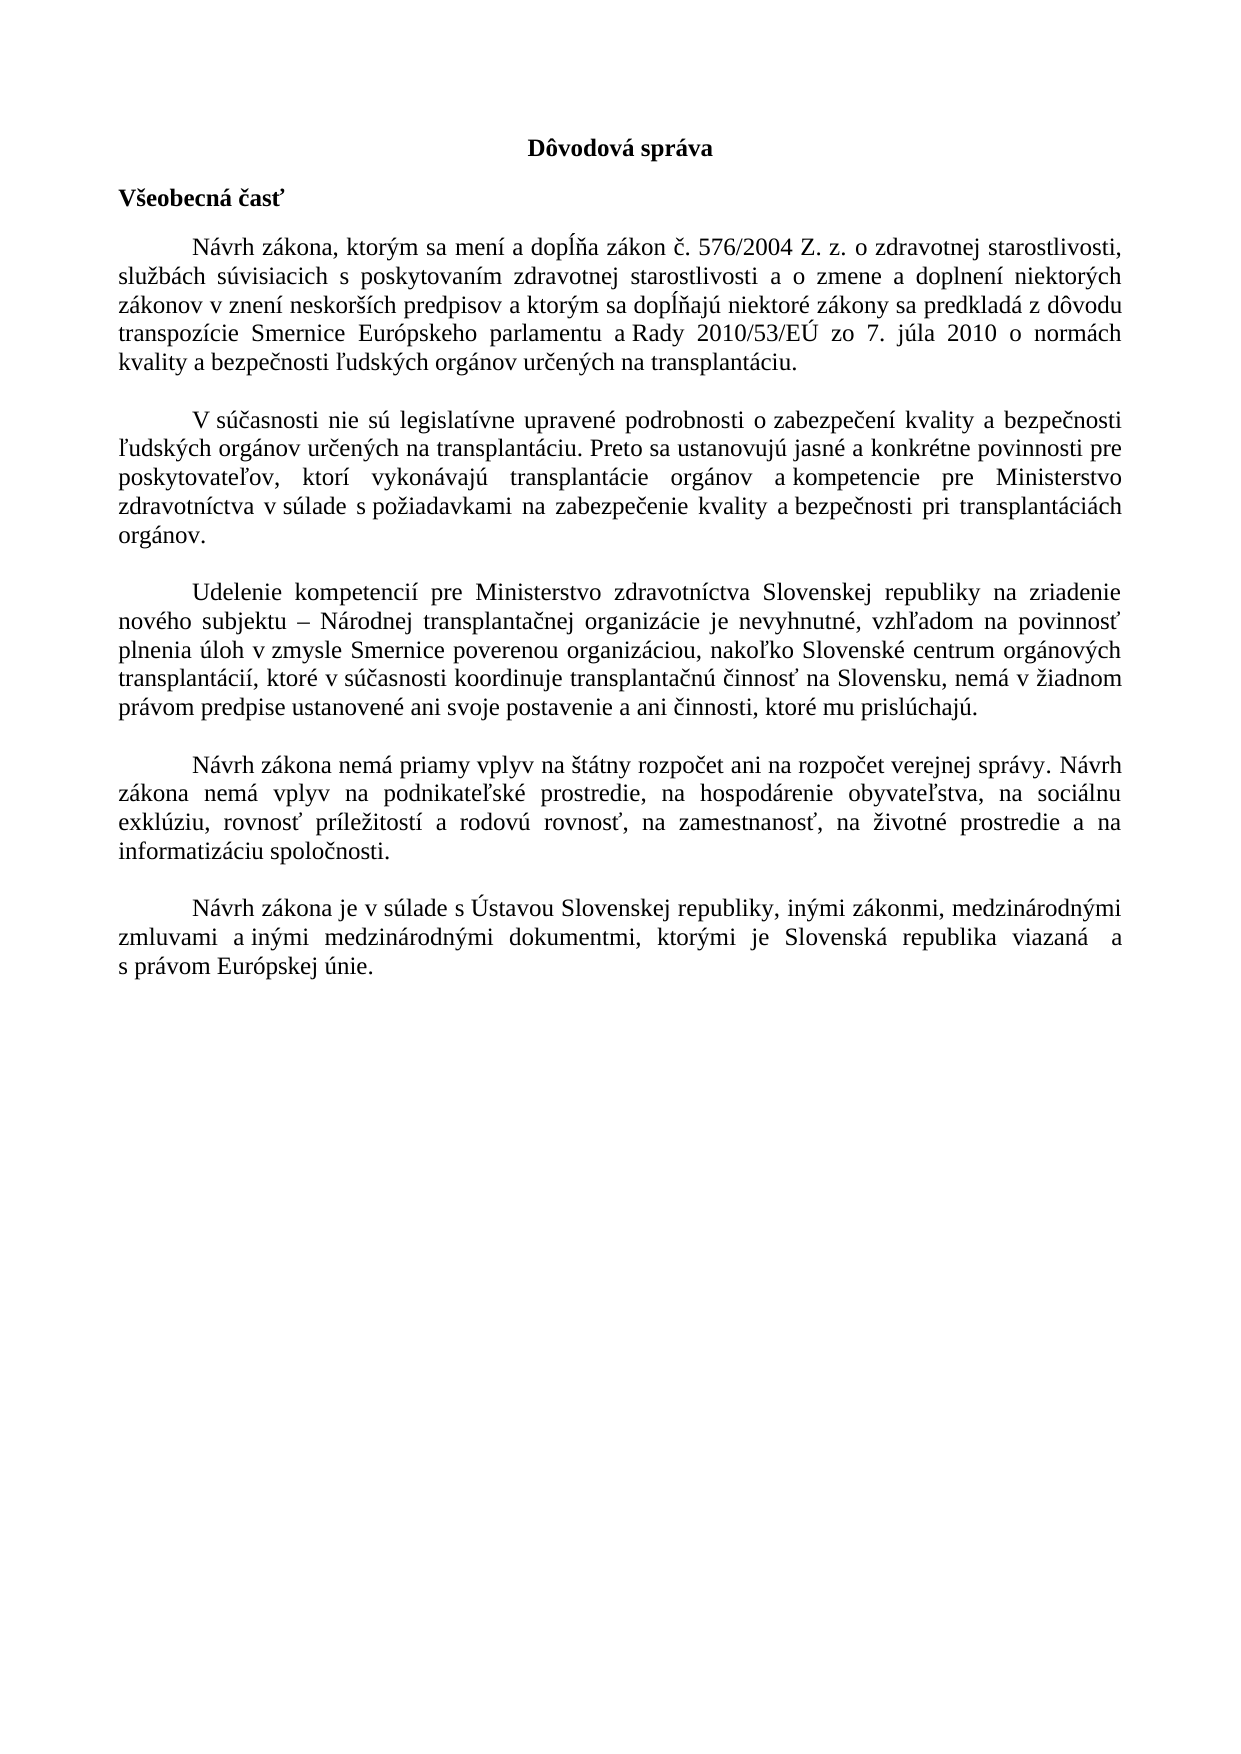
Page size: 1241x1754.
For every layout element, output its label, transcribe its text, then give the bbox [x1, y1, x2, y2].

text Všeobecná časť [118, 183, 1122, 211]
text Návrh zákona je v súlade s Ústavou Slovenskej republiky, inými zákonmi, medzinárodnými zmluvami a inými medzinárodnými dokumentmi, ktorými je Slovenská republika viazaná a s právom Európskej únie. [118, 893, 1122, 980]
text Udelenie kompetencií pre Ministerstvo zdravotníctva Slovenskej republiky na zriadenie nového subjektu – Národnej transplantačnej organizácie je nevyhnutné, vzhľadom na povinnosť plnenia úloh v zmysle Smernice poverenou organizáciou, nakoľko Slovenské centrum orgánových transplantácií, ktoré v súčasnosti koordinuje transplantačnú činnosť na Slovensku, nemá v žiadnom právom predpise ustanovené ani svoje postavenie a ani činnosti, ktoré mu prislúchajú. [118, 577, 1122, 721]
text Návrh zákona, ktorým sa mení a dopĺňa zákon č. 576/2004 Z. z. o zdravotnej starostlivosti, službách súvisiacich s poskytovaním zdravotnej starostlivosti a o zmene a doplnení niektorých zákonov v znení neskorších predpisov a ktorým sa dopĺňajú niektoré zákony sa predkladá z dôvodu transpozície Smernice Európskeho parlamentu a Rady 2010/53/EÚ zo 7. júla 2010 o normách kvality a bezpečnosti ľudských orgánov určených na transplantáciu. [118, 232, 1122, 376]
text Dôvodová správa [118, 133, 1122, 162]
text V súčasnosti nie sú legislatívne upravené podrobnosti o zabezpečení kvality a bezpečnosti ľudských orgánov určených na transplantáciu. Preto sa ustanovujú jasné a konkrétne povinnosti pre poskytovateľov, ktorí vykonávajú transplantácie orgánov a kompetencie pre Ministerstvo zdravotníctva v súlade s požiadavkami na zabezpečenie kvality a bezpečnosti pri transplantáciách orgánov. [118, 405, 1122, 548]
text Návrh zákona nemá priamy vplyv na štátny rozpočet ani na rozpočet verejnej správy. Návrh zákona nemá vplyv na podnikateľské prostredie, na hospodárenie obyvateľstva, na sociálnu exklúziu, rovnosť príležitostí a rodovú rovnosť, na zamestnanosť, na životné prostredie a na informatizáciu spoločnosti. [118, 750, 1122, 865]
